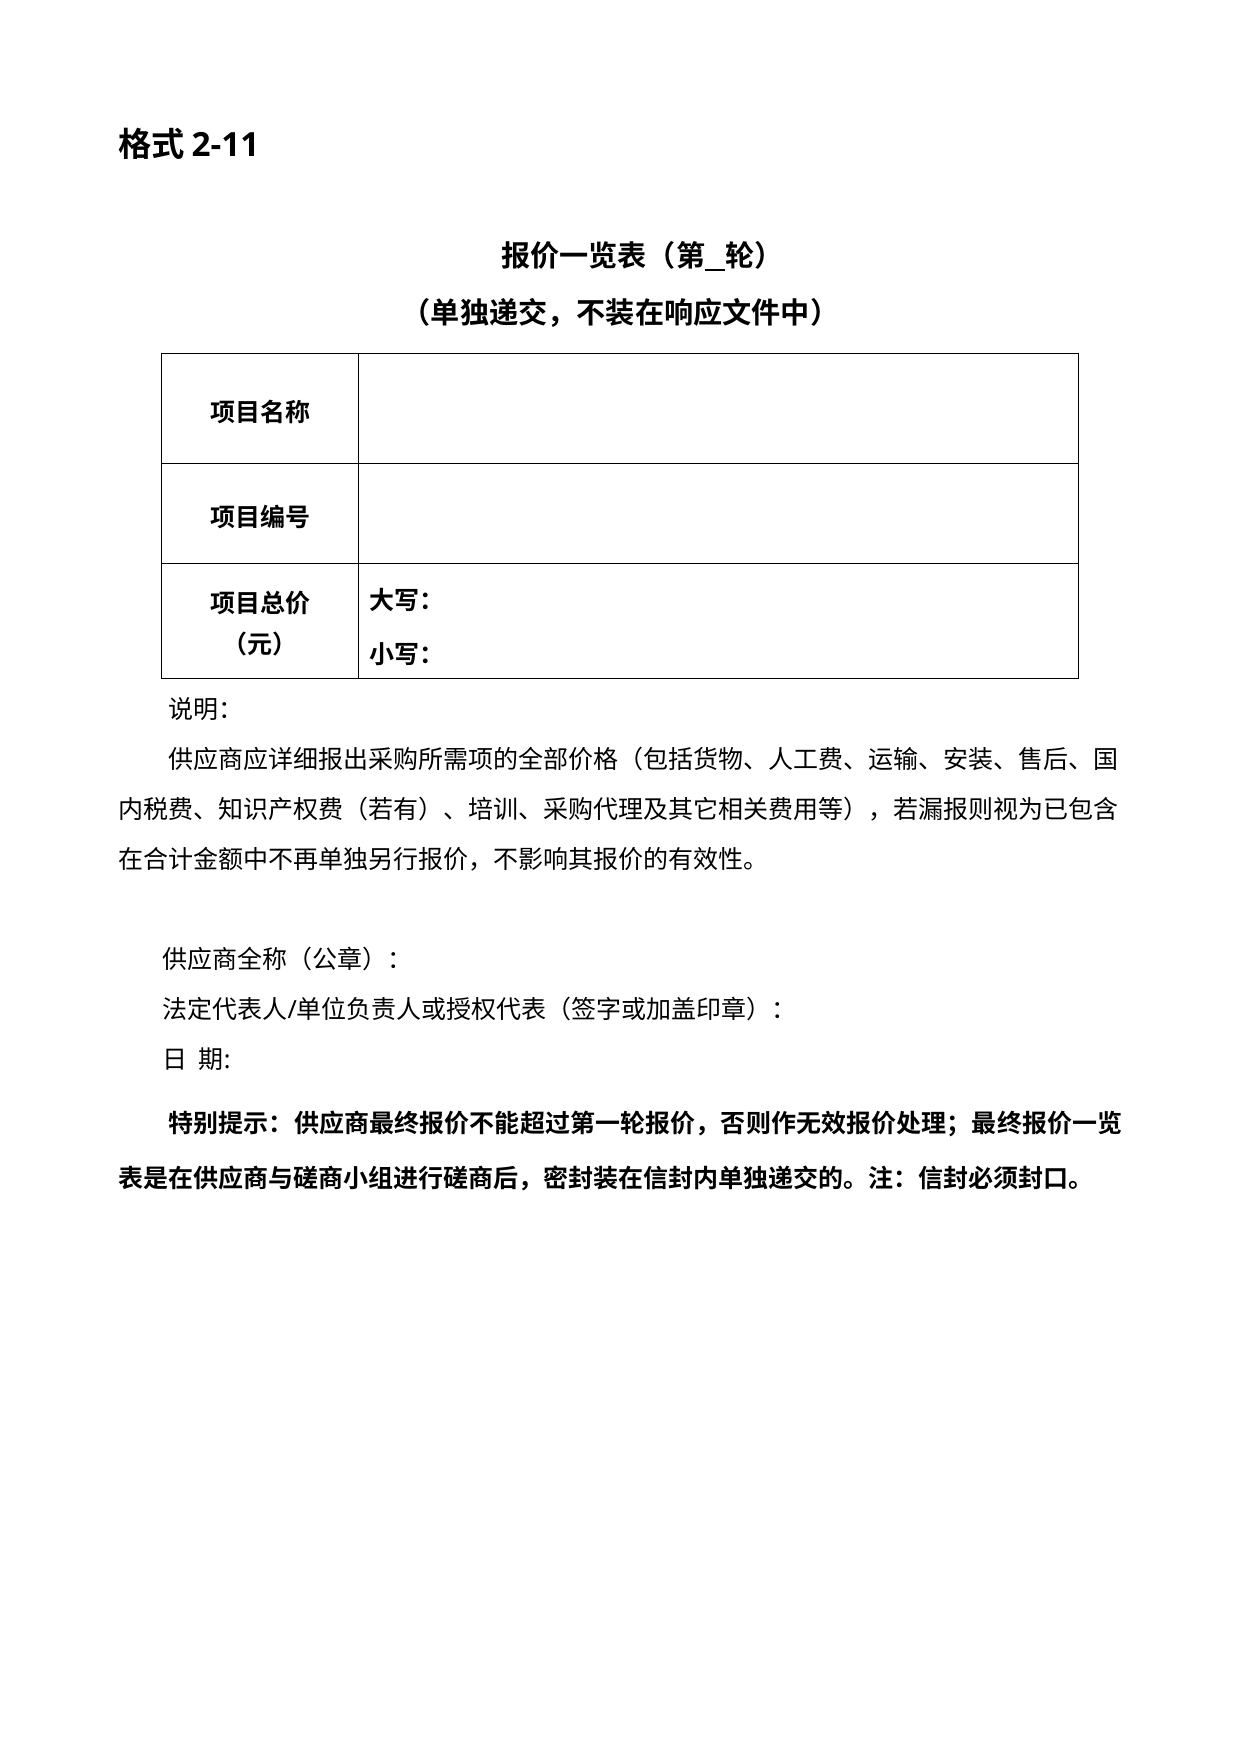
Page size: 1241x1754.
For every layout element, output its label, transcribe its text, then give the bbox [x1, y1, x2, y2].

text 特别提示：供应商最终报价不能超过第一轮报价，否则作无效报价处理；最终报价一览表是在供应商与磋商小组进行磋商后，密封装在信封内单独递交的。注：信封必须封口。 [118, 1104, 1122, 1194]
table_cell 大写： 小写： [359, 564, 1078, 677]
text （单独递交，不装在响应文件中） [118, 289, 1122, 332]
text 供应商应详细报出采购所需项的全部价格（包括货物、人工费、运输、安装、售后、国内税费、知识产权费（若有）、培训、采购代理及其它相关费用等），若漏报则视为已包含在合计金额中不再单独另行报价，不影响其报价的有效性。 [118, 728, 1122, 878]
text 日 期: [118, 1028, 1122, 1078]
text 供应商全称（公章）： [118, 928, 1122, 978]
text 报价一览表（第 轮） [162, 217, 1122, 275]
text 说明： [118, 678, 1122, 728]
table_cell 项目总价 （元） [162, 564, 358, 677]
table_cell [359, 464, 1078, 563]
text 格式2-11 [118, 118, 1122, 167]
table_header 项目名称 [162, 354, 358, 463]
table_header [359, 354, 1078, 463]
text 法定代表人/单位负责人或授权代表（签字或加盖印章）： [118, 978, 1122, 1028]
table_cell 项目编号 [162, 464, 358, 563]
